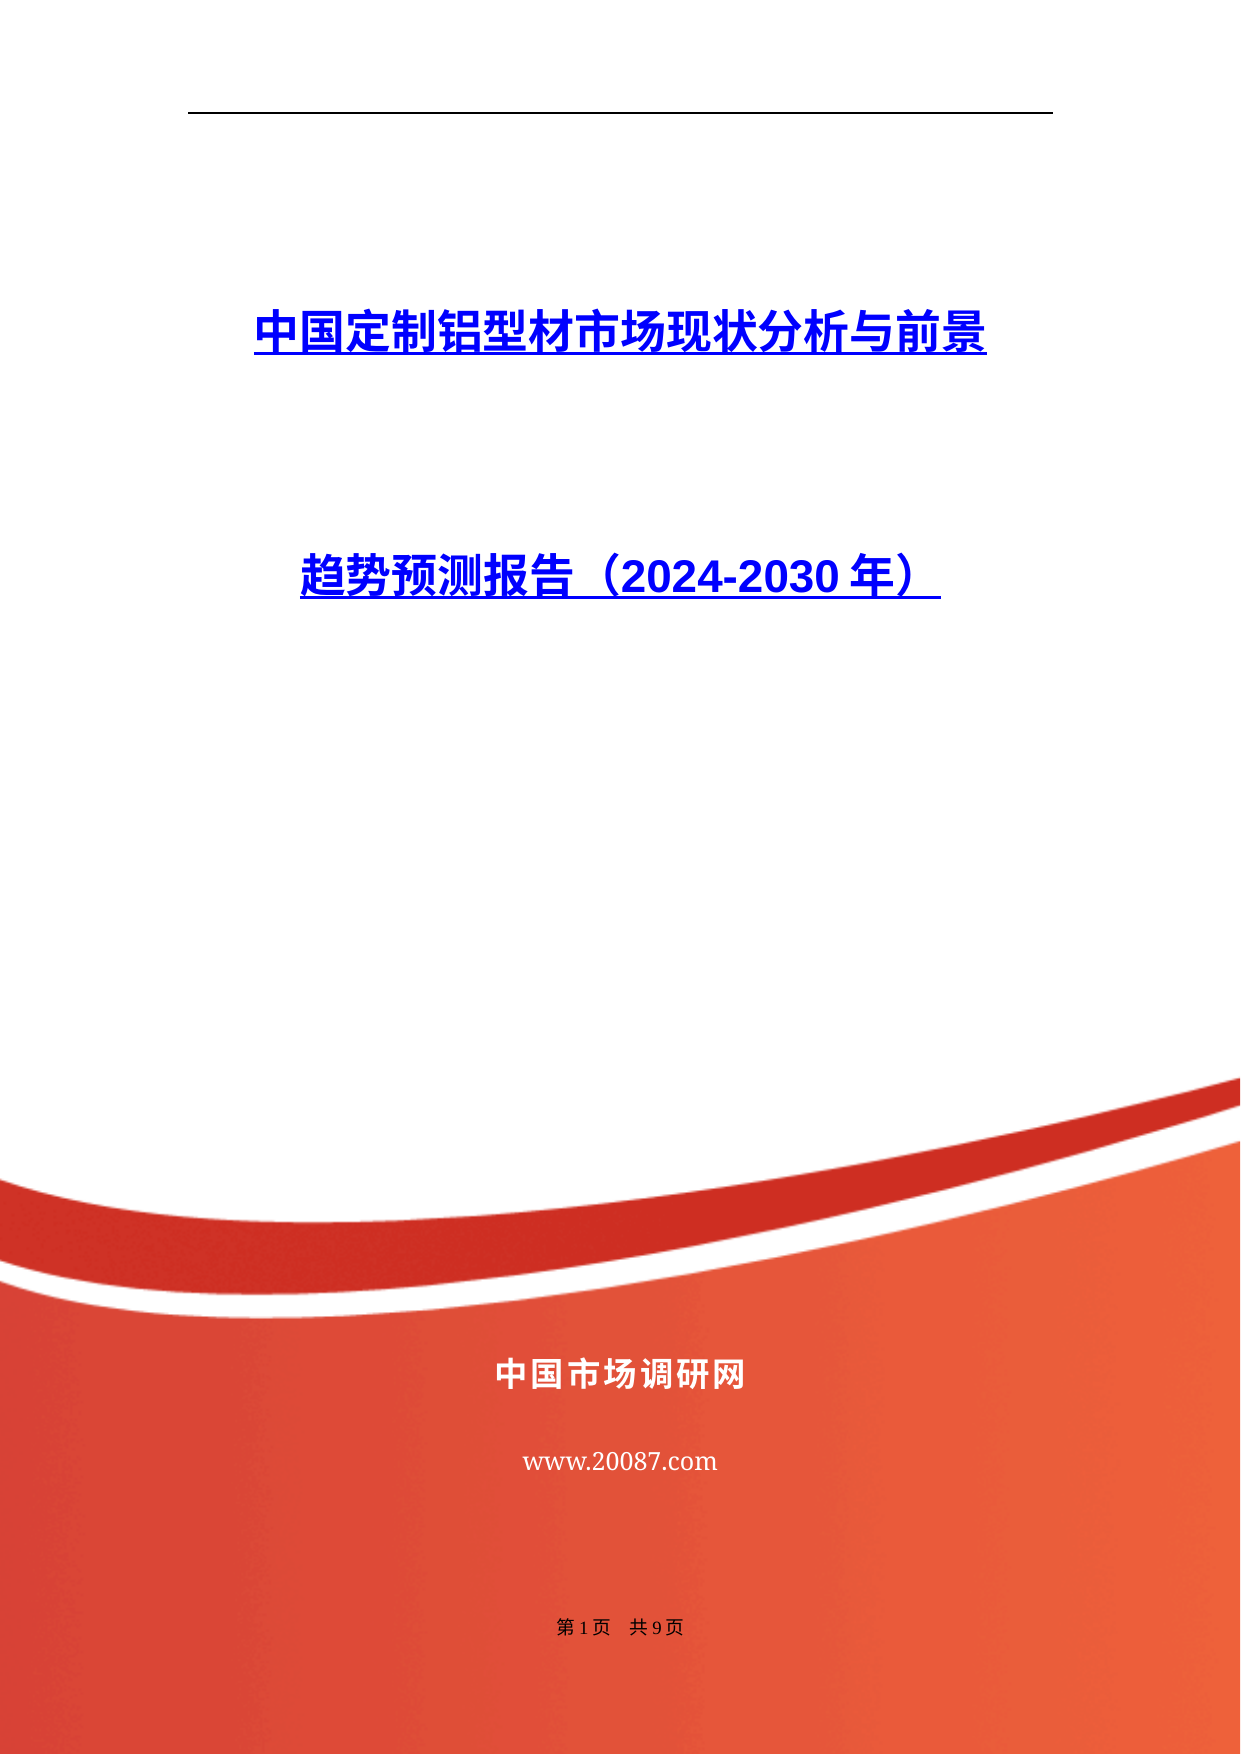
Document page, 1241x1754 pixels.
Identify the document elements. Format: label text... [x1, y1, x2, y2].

picture [0, 1006, 1241, 1754]
table_header 中国定制铝型材市场现状分析与前景趋势预测报告（2024-2030年） [188, 207, 1053, 773]
text www.20087.com [187, 1428, 1053, 1493]
subtitle 中国市场调研网 [187, 1339, 1053, 1404]
